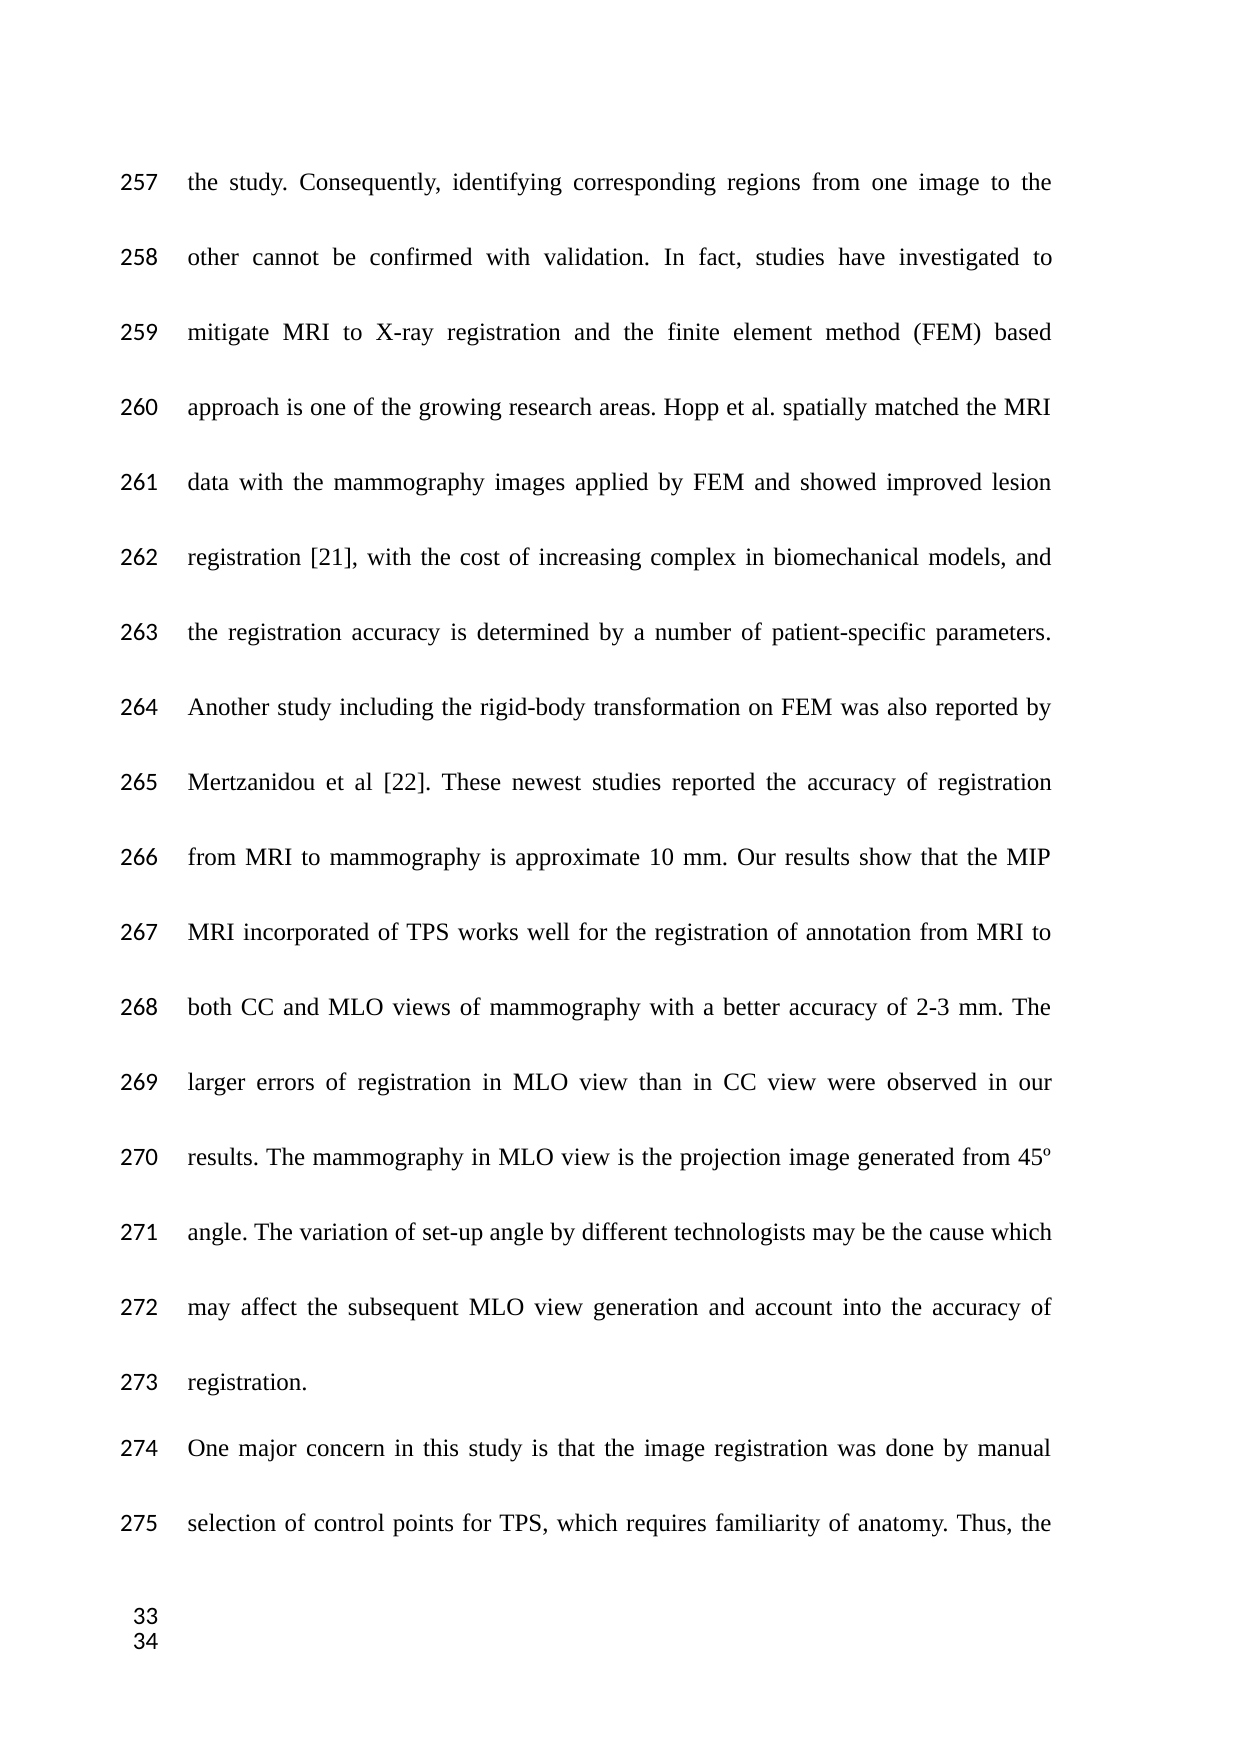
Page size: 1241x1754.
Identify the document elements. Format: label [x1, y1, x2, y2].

text [187, 1429, 1053, 1541]
text [187, 162, 1053, 1400]
